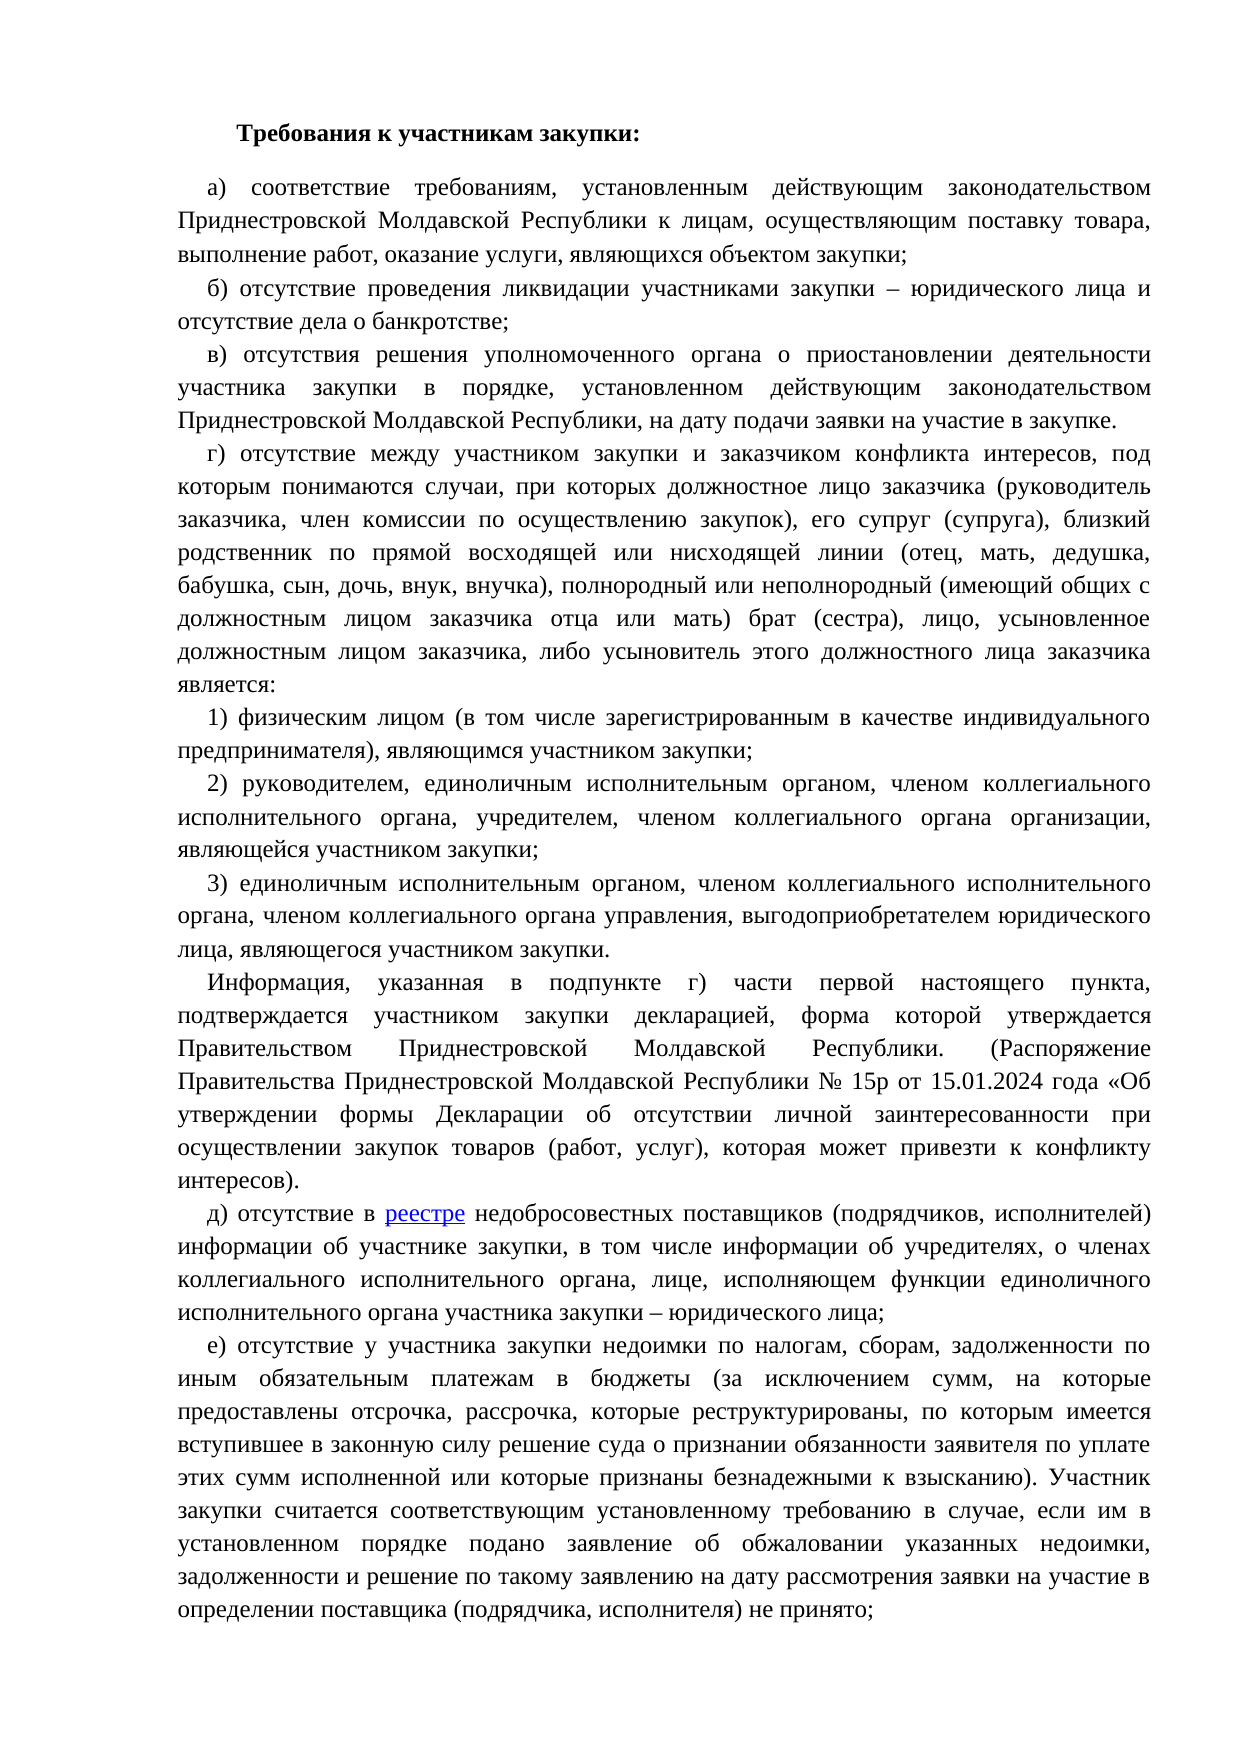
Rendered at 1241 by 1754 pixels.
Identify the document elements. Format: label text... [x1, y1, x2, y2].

text 1) физическим лицом (в том числе зарегистрированным в качестве индивидуального предпринимателя), являющимся участником закупки; [177, 702, 1152, 764]
text б) отсутствие проведения ликвидации участниками закупки – юридического лица и отсутствие дела о банкротстве; [177, 273, 1152, 335]
text 3) единоличным исполнительным органом, членом коллегиального исполнительного органа, членом коллегиального органа управления, выгодоприобретателем юридического лица, являющегося участником закупки. [177, 868, 1152, 962]
text д) отсутствие в реестре недобросовестных поставщиков (подрядчиков, исполнителей) информации об участнике закупки, в том числе информации об учредителях, о членах коллегиального исполнительного органа, лице, исполняющем функции единоличного исполнительного органа участника закупки – юридического лица; [177, 1198, 1152, 1326]
text Информация, указанная в подпункте г) части первой настоящего пункта, подтверждается участником закупки декларацией, форма которой утверждается Правительством Приднестровской Молдавской Республики. (Распоряжение Правительства Приднестровской Молдавской Республики № 15р от 15.01.2024 года «Об утверждении формы Декларации об отсутствии личной заинтересованности при осуществлении закупок товаров (работ, услуг), которая может привезти к конфликту интересов). [177, 967, 1152, 1193]
text е) отсутствие у участника закупки недоимки по налогам, сборам, задолженности по иным обязательным платежам в бюджеты (за исключением сумм, на которые предоставлены отсрочка, рассрочка, которые реструктурированы, по которым имеется вступившее в законную силу решение суда о признании обязанности заявителя по уплате этих сумм исполненной или которые признаны безнадежными к взысканию). Участник закупки считается соответствующим установленному требованию в случае, если им в установленном порядке подано заявление об обжаловании указанных недоимки, задолженности и решение по такому заявлению на дату рассмотрения заявки на участие в определении поставщика (подрядчика, исполнителя) не принято; [177, 1330, 1152, 1623]
text в) отсутствия решения уполномоченного органа о приостановлении деятельности участника закупки в порядке, установленном действующим законодательством Приднестровской Молдавской Республики, на дату подачи заявки на участие в закупке. [177, 339, 1152, 434]
text г) отсутствие между участником закупки и заказчиком конфликта интересов, под которым понимаются случаи, при которых должностное лицо заказчика (руководитель заказчика, член комиссии по осуществлению закупок), его супруг (супруга), близкий родственник по прямой восходящей или нисходящей линии (отец, мать, дедушка, бабушка, сын, дочь, внук, внучка), полнородный или неполнородный (имеющий общих с должностным лицом заказчика отца или мать) брат (сестра), лицо, усыновленное должностным лицом заказчика, либо усыновитель этого должностного лица заказчика является: [177, 438, 1152, 698]
text 2) руководителем, единоличным исполнительным органом, членом коллегиального исполнительного органа, учредителем, членом коллегиального органа организации, являющейся участником закупки; [177, 768, 1152, 863]
text а) соответствие требованиям, установленным действующим законодательством Приднестровской Молдавской Республики к лицам, осуществляющим поставку товара, выполнение работ, оказание услуги, являющихся объектом закупки; [177, 172, 1152, 269]
text Требования к участникам закупки: [177, 118, 1152, 147]
